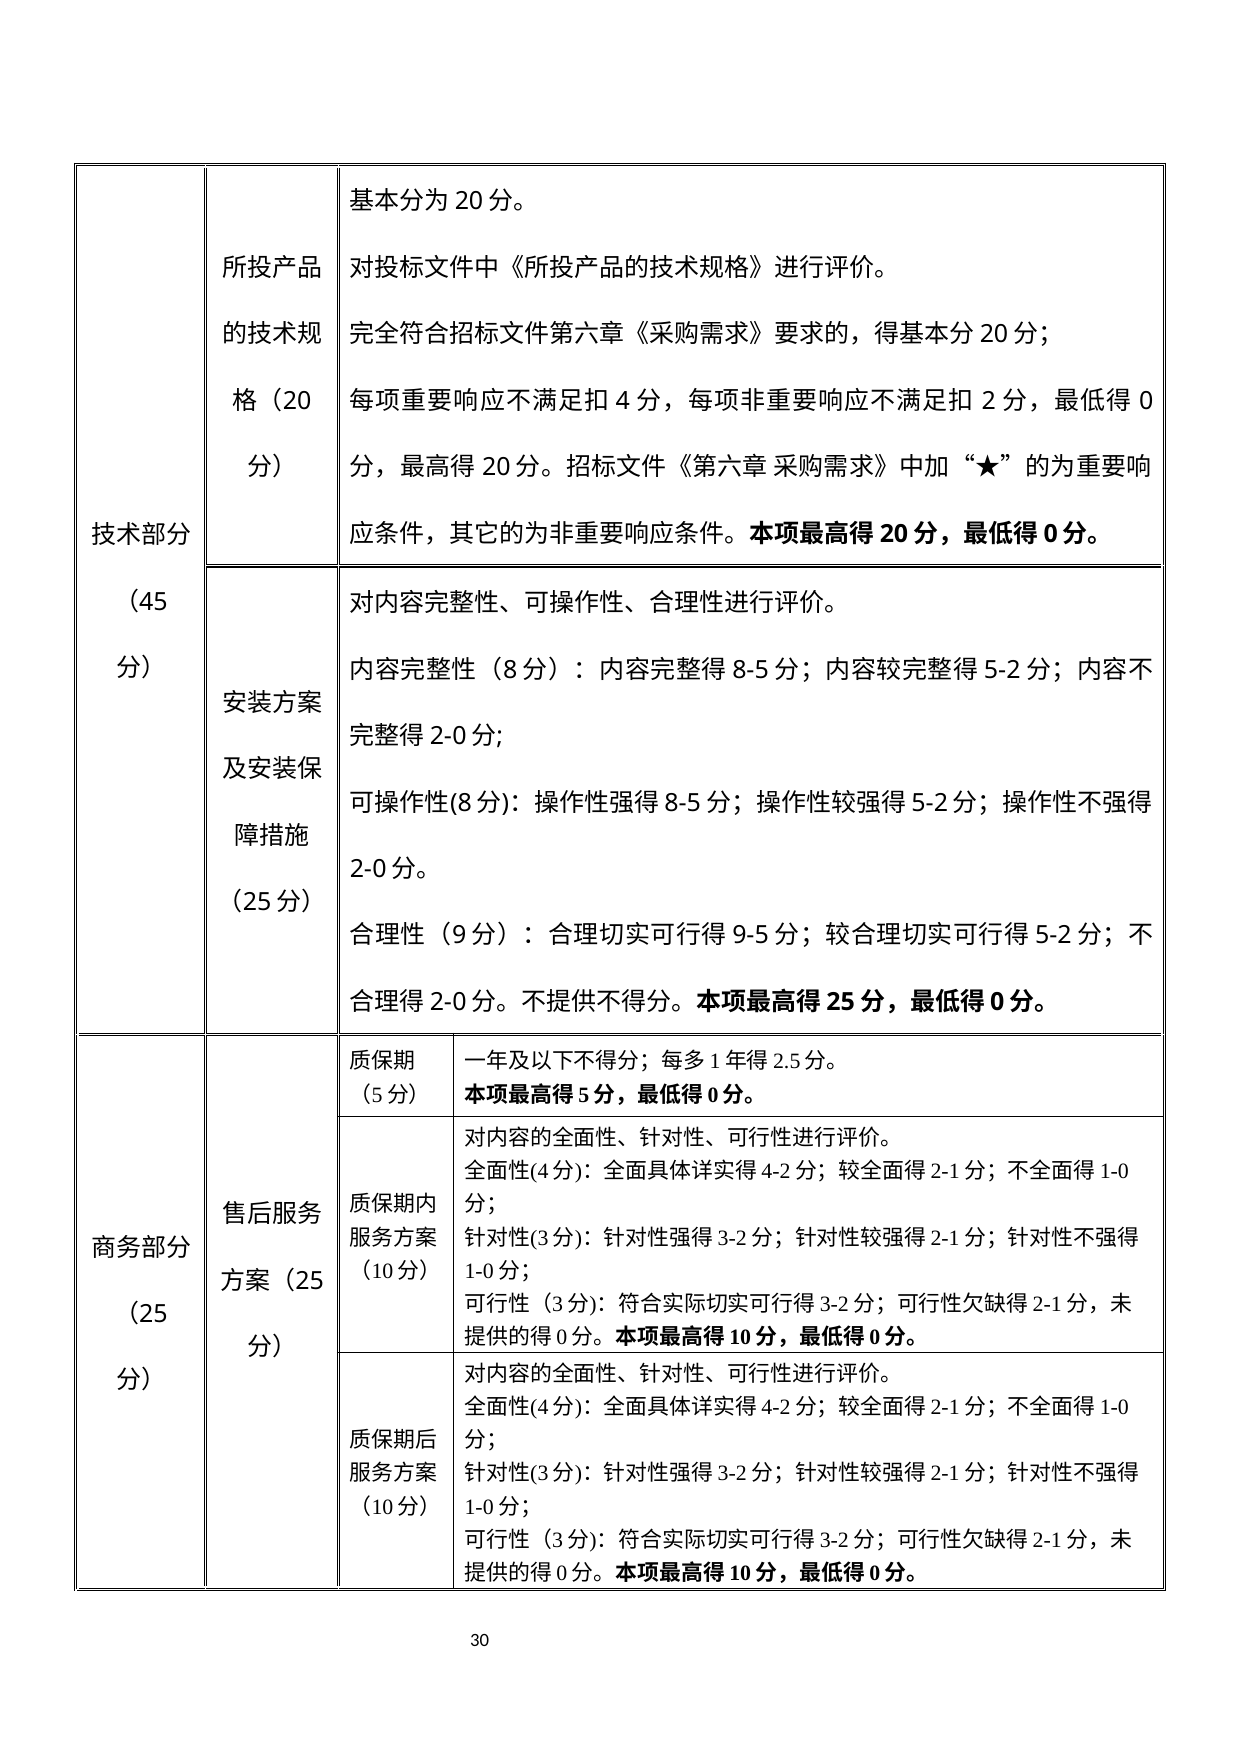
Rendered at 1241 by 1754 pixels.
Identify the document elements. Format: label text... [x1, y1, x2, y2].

table_cell 质保期后服务方案 （10分） [338, 1353, 453, 1588]
table_cell 所投产品的技术规格（20分） [206, 166, 338, 564]
table_cell 对内容完整性、可操作性、合理性进行评价。 内容完整性（8分）：内容完整得8-5分；内容较完整得5-2分；内容不完整得2-0分; 可操作性(8分)：操作性强得8-5分；操作性较强得5-2分；操作性不强得2-0分。 合理性（9分）：合理切实可行得9-5分；较合理切实可行得5-2分；不合理得2-0分。不提供不得分。本项最高得25分，最低得0分。 [338, 564, 1164, 1033]
table_cell 技术部分（45分） [77, 164, 206, 1033]
table_cell 商务部分（25分） [77, 1033, 206, 1588]
table_cell 基本分为20分。 对投标文件中《所投产品的技术规格》进行评价。 完全符合招标文件第六章《采购需求》要求的，得基本分20分； 每项重要响应不满足扣4分，每项非重要响应不满足扣 2分，最低得 0 分，最高得 20分。招标文件《第六章 采购需求》中加“★”的为重要响应条件，其它的为非重要响应条件。本项最高得20分，最低得0分。 [338, 166, 1163, 564]
table_cell 售后服务方案（25分） [206, 1036, 338, 1588]
table_cell 质保期 （5分） [340, 1036, 453, 1116]
table_cell 对内容的全面性、针对性、可行性进行评价。 全面性(4分)：全面具体详实得4-2分；较全面得2-1分；不全面得1-0分； 针对性(3分)：针对性强得3-2分；针对性较强得2-1分；针对性不强得1-0分； 可行性（3分)：符合实际切实可行得3-2分；可行性欠缺得2-1分，未提供的得0分。本项最高得10分，最低得0分。 [454, 1353, 1163, 1588]
table_cell 质保期内服务方案 （10分） [340, 1117, 453, 1352]
table_cell 一年及以下不得分；每多1年得2.5分。 本项最高得5分，最低得0分。 [454, 1033, 1163, 1116]
table_cell 对内容的全面性、针对性、可行性进行评价。 全面性(4分)：全面具体详实得4-2分；较全面得2-1分；不全面得1-0分； 针对性(3分)：针对性强得3-2分；针对性较强得2-1分；针对性不强得1-0分； 可行性（3分)：符合实际切实可行得3-2分；可行性欠缺得2-1分，未提供的得0分。本项最高得10分，最低得0分。 [454, 1117, 1163, 1352]
table_cell 安装方案及安装保障措施（25分） [207, 568, 337, 1033]
